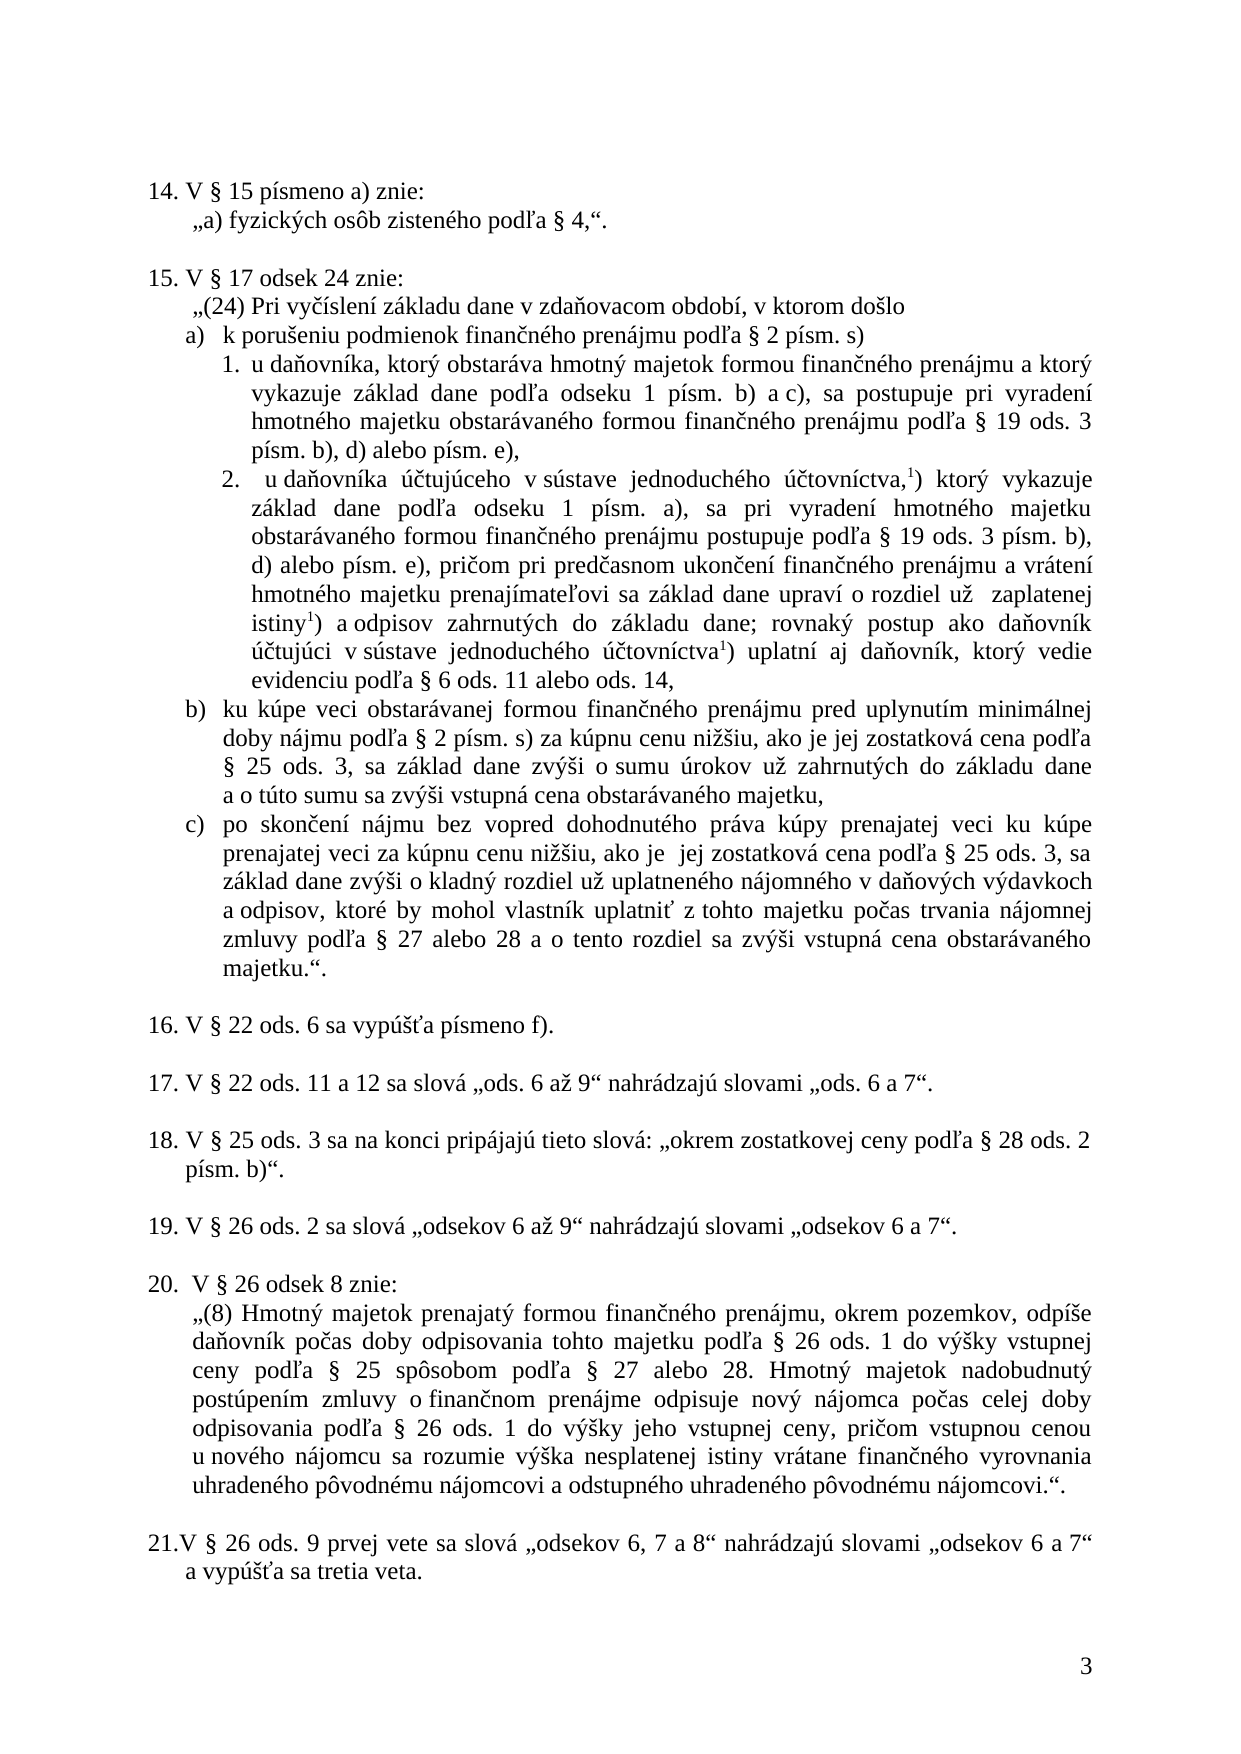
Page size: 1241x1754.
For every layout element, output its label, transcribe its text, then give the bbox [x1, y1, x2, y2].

list u daňovníka, ktorý obstaráva hmotný majetok formou finančného prenájmu a ktorý vykazuje základ dane podľa odseku 1 písm. b) a c), sa postupuje pri vyradení hmotného majetku obstarávaného formou finančného prenájmu podľa § 19 ods. 3 písm. b), d) alebo písm. e), [221, 349, 1093, 464]
list „(8) Hmotný majetok prenajatý formou finančného prenájmu, okrem pozemkov, odpíše daňovník počas doby odpisovania tohto majetku podľa § 26 ods. 1 do výšky vstupnej ceny podľa § 25 spôsobom podľa § 27 alebo 28. Hmotný majetok nadobudnutý postúpením zmluvy o finančnom prenájme odpisuje nový nájomca počas celej doby odpisovania podľa § 26 ods. 1 do výšky jeho vstupnej ceny, pričom vstupnou cenou u nového nájomcu sa rozumie výška nesplatenej istiny vrátane finančného vyrovnania uhradeného pôvodnému nájomcovi a odstupného uhradeného pôvodnému nájomcovi.“. [192, 1298, 1093, 1499]
text „(24) Pri vyčíslení základu dane v zdaňovacom období, v ktorom došlo [148, 291, 1093, 320]
text 17. V § 22 ods. 11 a 12 sa slová „ods. 6 až 9“ nahrádzajú slovami „ods. 7“. [148, 1068, 1093, 1096]
list u daňovníka účtujúceho v sústave jednoduchého účtovníctva,1) ktorý vykazuje základ dane podľa odseku 1 písm. a), sa pri vyradení hmotného majetku obstarávaného formou finančného prenájmu postupuje podľa § 19 ods. 3 písm. b), d) alebo písm. e), pričom pri predčasnom ukončení finančného prenájmu a vrátení hmotného majetku prenajímateľovi sa základ dane upraví o rozdiel už zaplatenej istiny1) a odpisov zahrnutých do základu dane; rovnaký postup ako daňovník účtujúci v sústave jednoduchého účtovníctva1) uplatní aj daňovník, ktorý vedie evidenciu podľa § 6 ods. 11 alebo ods. 14, [221, 464, 1093, 694]
text 19. V § 26 ods. 2 sa slová „odsekov 6 až 9“ nahrádzajú slovami „odsekov 6 a 7“. [148, 1211, 1093, 1240]
text 15. V § 17 odsek 24 znie: [148, 263, 1093, 291]
text 14. V § 15 písmeno a) znie: [148, 176, 1093, 205]
list ku kúpe veci obstarávanej formou finančného prenájmu pred uplynutím minimálnej doby nájmu podľa § 2 písm. s) za kúpnu cenu nižšiu, ako je jej zostatková cena podľa § 25 ods. 3, sa základ dane zvýši o sumu úrokov už zahrnutých do základu dane a o túto sumu sa zvýši vstupná cena obstarávaného majetku, [185, 694, 1093, 809]
text 21.V § 26 ods. 9 prvej vete sa slová „odsekov 6, 7 a 8“ nahrádzajú slovami „odsekov 6 a 7“ a vypúšťa sa tretia veta. [148, 1528, 1093, 1585]
text 20. V § 26 odsek 8 znie: [148, 1269, 1093, 1298]
list po skončení nájmu bez vopred dohodnutého práva kúpy prenajatej veci ku kúpe prenajatej veci za kúpnu cenu nižšiu, ako je jej zostatková cena podľa § 25 ods. 3, sa základ dane zvýši o kladný rozdiel už uplatneného nájomného v daňových výdavkoch a odpisov, ktoré by mohol vlastník uplatniť z tohto majetku počas trvania nájomnej zmluvy podľa § 27 alebo o tento rozdiel sa zvýši vstupná cena obstarávaného majetku.“. [185, 809, 1093, 981]
text „a) fyzických osôb zisteného podľa § 4,“. [148, 205, 1093, 234]
text 18. V § 25 ods. 3 sa na konci pripájajú tieto slová: „okrem zostatkovej ceny podľa § 28 ods. 2 písm. b)“. [148, 1125, 1093, 1183]
text 16. V § 22 ods. 6 sa vypúšťa písmeno f). [148, 1010, 1093, 1039]
list k porušeniu podmienok finančného prenájmu podľa § 2 písm. s) [185, 320, 1093, 349]
